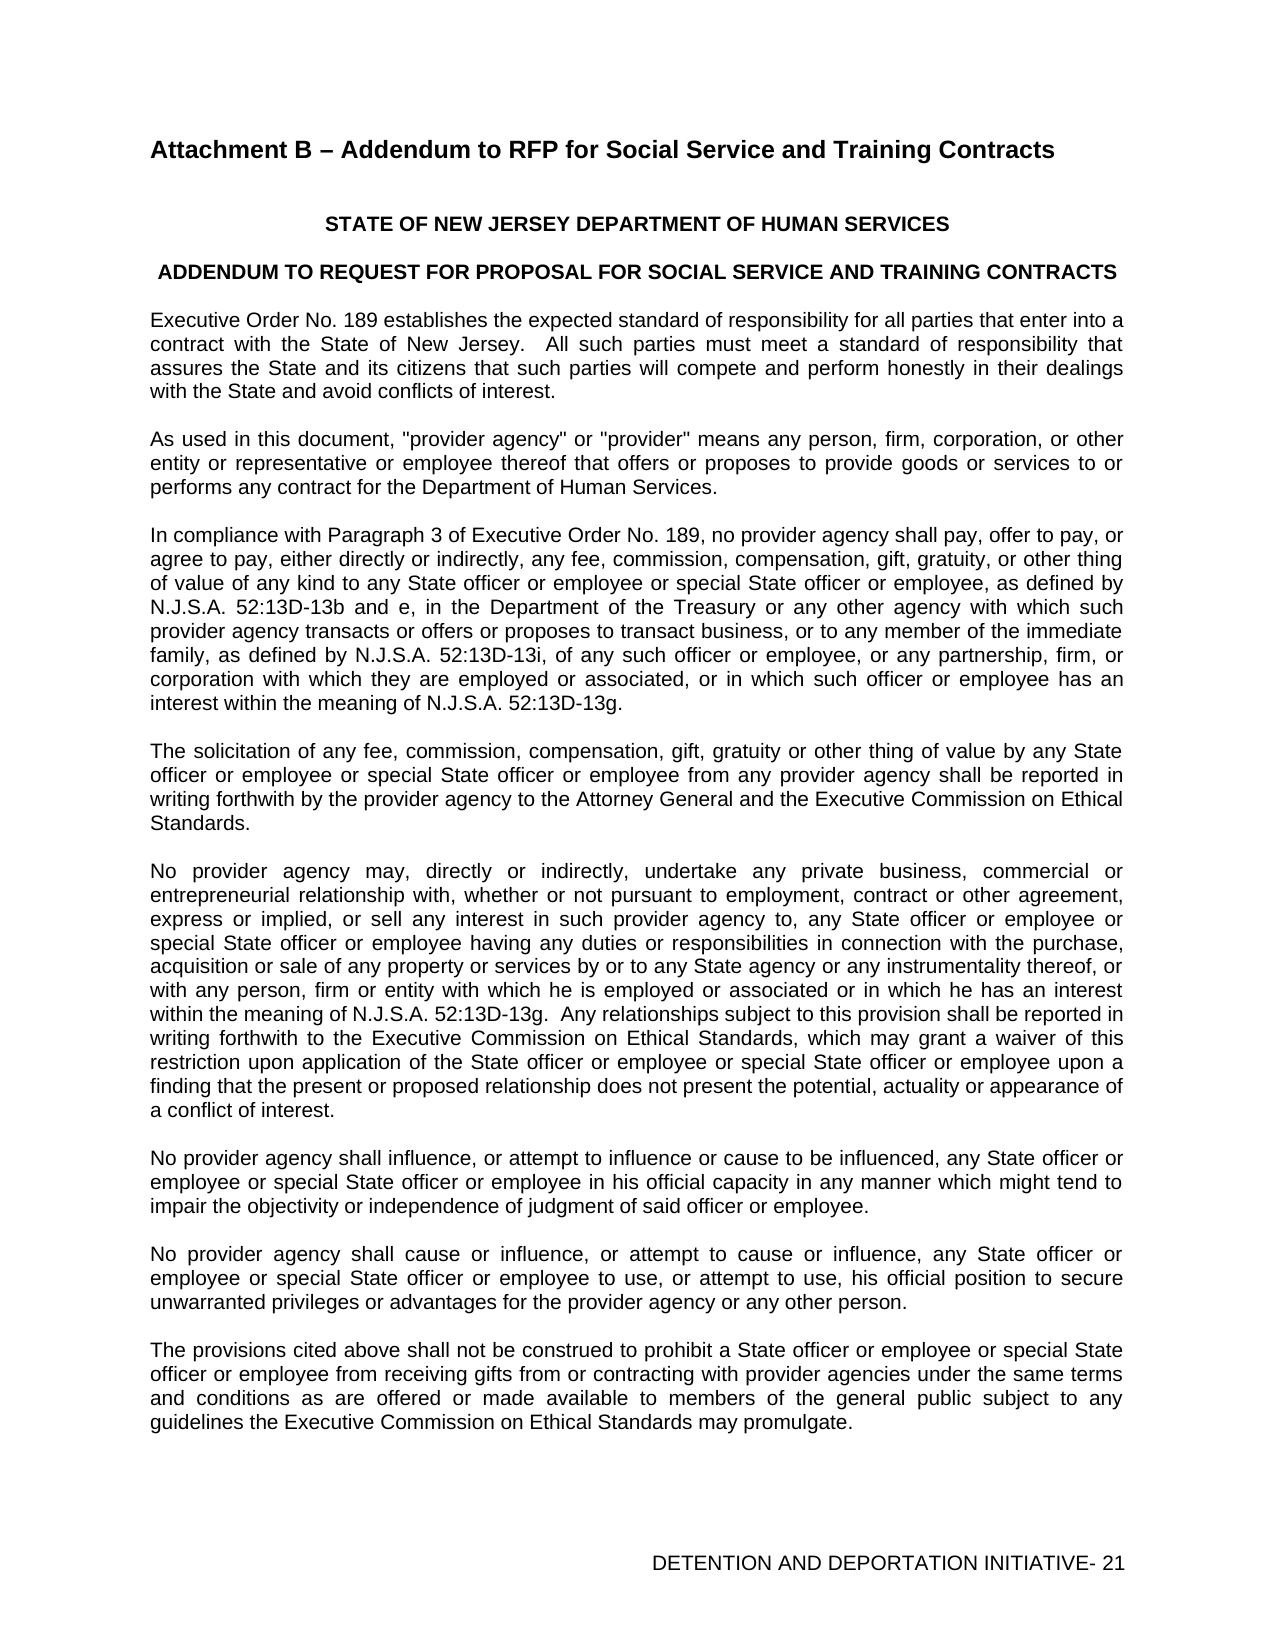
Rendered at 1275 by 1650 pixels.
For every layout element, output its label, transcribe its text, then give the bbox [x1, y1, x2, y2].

text No provider agency shall influence, or attempt to influence or cause to be influenced, any State officer or employee or special State officer or employee in his official capacity in any manner which might tend to impair the objectivity or independence of judgment of said officer or employee. [150, 1146, 1125, 1218]
text In compliance with Paragraph 3 of Executive Order No. 189, no provider agency shall pay, offer to pay, or agree to pay, either directly or indirectly, any fee, commission, compensation, gift, gratuity, or other thing of value of any kind to any State officer or employee or special State officer or employee, as defined by N.J.S.A. 52:13D-13b and e, in the Department of the Treasury or any other agency with which such provider agency transacts or offers or proposes to transact business, or to any member of the immediate family, as defined by N.J.S.A. 52:13D-13i, of any such officer or employee, or any partnership, firm, or corporation with which they are employed or associated, or in which such officer or employee has an interest within the meaning of N.J.S.A. 52:13D-13g. [150, 523, 1125, 715]
text No provider agency shall cause or influence, or attempt to cause or influence, any State officer or employee or special State officer or employee to use, or attempt to use, his official position to secure unwarranted privileges or advantages for the provider agency or any other person. [150, 1242, 1125, 1314]
text ADDENDUM TO REQUEST FOR PROPOSAL FOR SOCIAL SERVICE AND TRAINING CONTRACTS [150, 259, 1125, 283]
text Attachment B – Addendum to RFP for Social Service and Training Contracts [150, 135, 1125, 164]
text STATE OF NEW JERSEY DEPARTMENT OF HUMAN SERVICES [150, 212, 1125, 236]
text The provisions cited above shall not be construed to prohibit a State officer or employee or special State officer or employee from receiving gifts from or contracting with provider agencies under the same terms and conditions as are offered or made available to members of the general public subject to any guidelines the Executive Commission on Ethical Standards may promulgate. [150, 1338, 1125, 1433]
text The solicitation of any fee, commission, compensation, gift, gratuity or other thing of value by any State officer or employee or special State officer or employee from any provider agency shall be reported in writing forthwith by the provider agency to the Attorney General and the Executive Commission on Ethical Standards. [150, 739, 1125, 834]
text As used in this document, "provider agency" or "provider" means any person, firm, corporation, or other entity or representative or employee thereof that offers or proposes to provide goods or services to or performs any contract for the Department of Human Services. [150, 427, 1125, 499]
text No provider agency may, directly or indirectly, undertake any private business, commercial or entrepreneurial relationship with, whether or not pursuant to employment, contract or other agreement, express or implied, or sell any interest in such provider agency to, any State officer or employee or special State officer or employee having any duties or responsibilities in connection with the purchase, acquisition or sale of any property or services by or to any State agency or any instrumentality thereof, or with any person, firm or entity with which he is employed or associated or in which he has an interest within the meaning of N.J.S.A. 52:13D-13g. Any relationships subject to this provision shall be reported in writing forthwith to the Executive Commission on Ethical Standards, which may grant a waiver of this restriction upon application of the State officer or employee or special State officer or employee upon a finding that the present or proposed relationship does not present the potential, actuality or appearance of a conflict of interest. [150, 858, 1125, 1122]
text Executive Order No. 189 establishes the expected standard of responsibility for all parties that enter into a contract with the State of New Jersey. All such parties must meet a standard of responsibility that assures the State and its citizens that such parties will compete and perform honestly in their dealings with the State and avoid conflicts of interest. [150, 307, 1125, 403]
